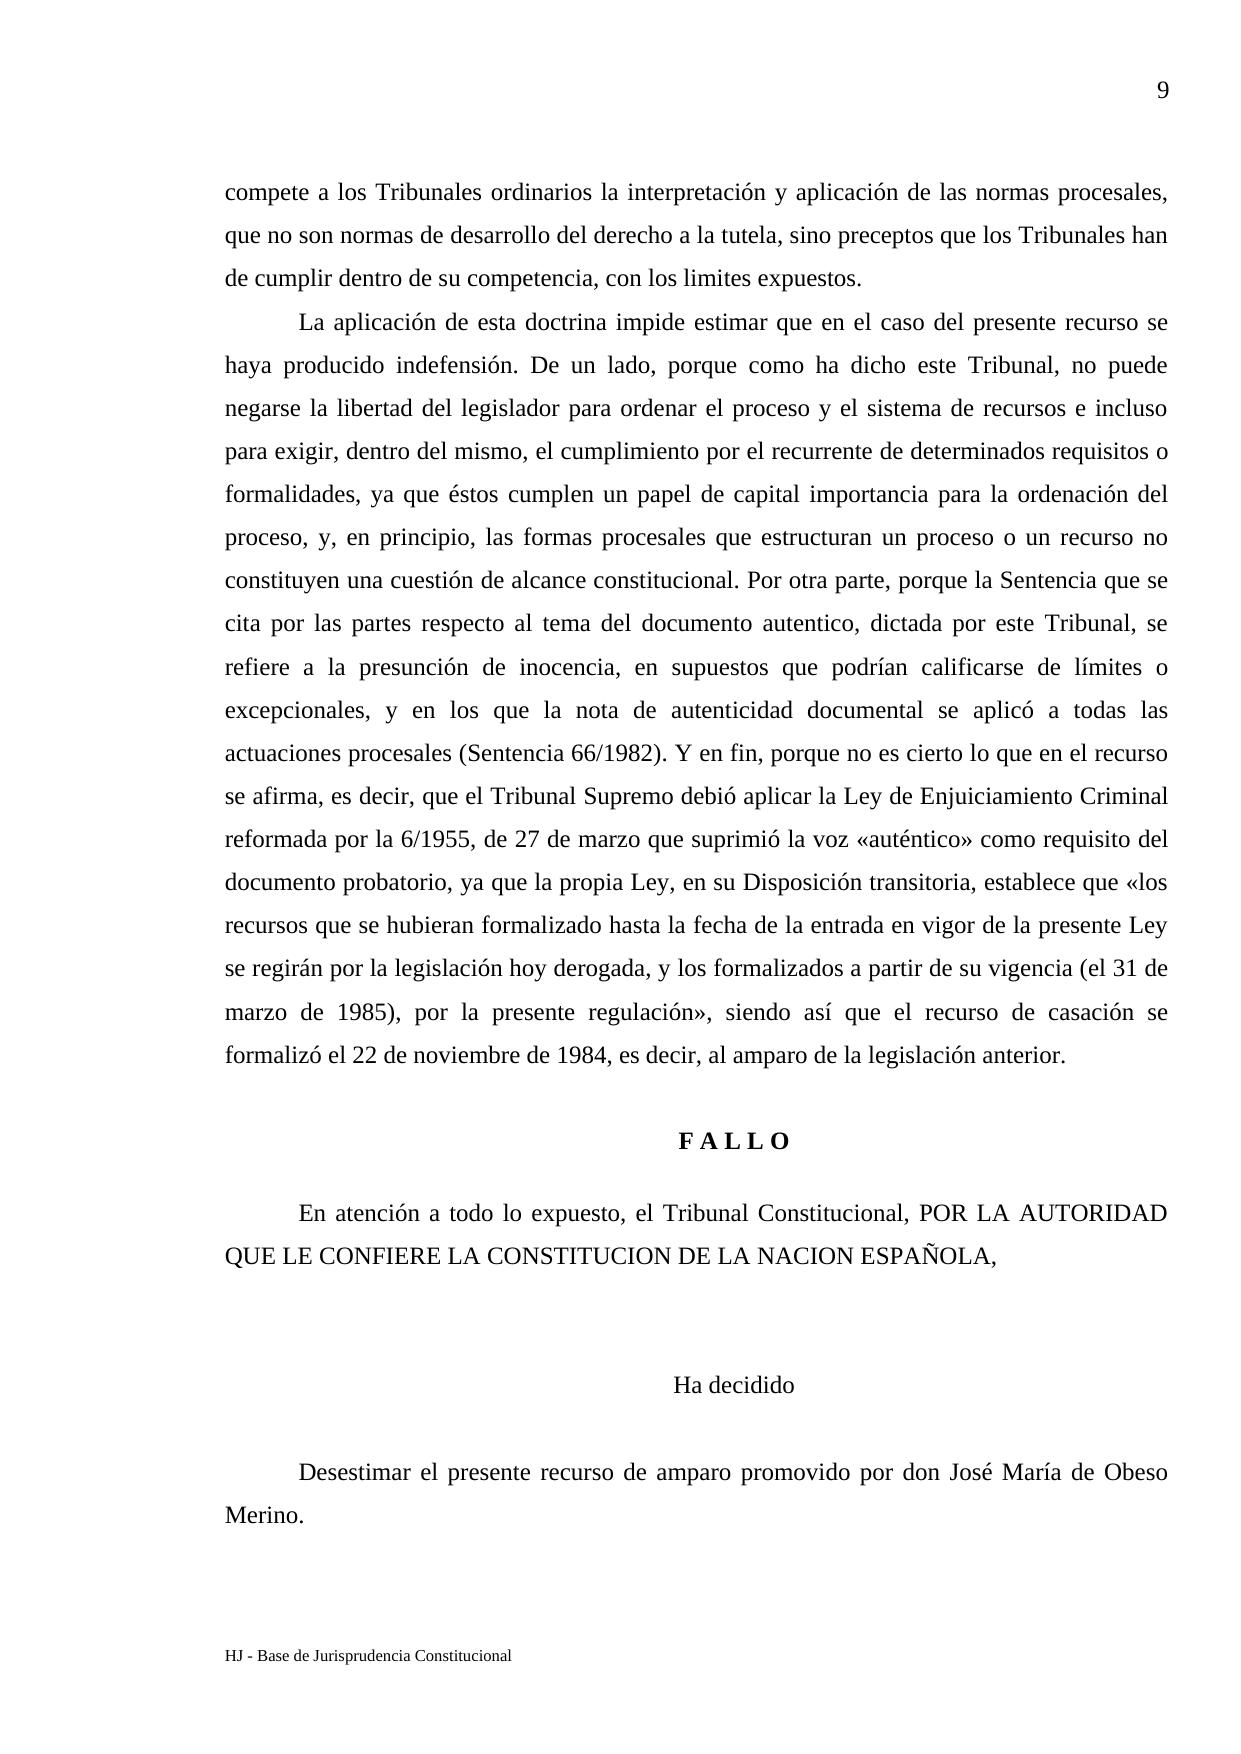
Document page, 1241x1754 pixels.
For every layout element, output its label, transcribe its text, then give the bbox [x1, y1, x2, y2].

text Ha decidido [224, 1370, 1169, 1399]
text Desestimar el presente recurso de amparo promovido por don José María de Obeso Merino. [224, 1457, 1169, 1528]
text En atención a todo lo expuesto, el Tribunal Constitucional, POR LA AUTORIDAD QUE LE CONFIERE LA CONSTITUCION DE LA NACION ESPAÑOLA, [224, 1198, 1169, 1270]
subtitle F A L L O [224, 1126, 1169, 1155]
text La aplicación de esta doctrina impide estimar que en el caso del presente recurso se haya producido indefensión. De un lado, porque como ha dicho este Tribunal, no puede negarse la libertad del legislador para ordenar el proceso y el sistema de recursos e incluso para exigir, dentro del mismo, el cumplimiento por el recurrente de determinados requisitos o formalidades, ya que éstos cumplen un papel de capital importancia para la ordenación del proceso, y, en principio, las formas procesales que estructuran un proceso o un recurso no constituyen una cuestión de alcance constitucional. Por otra parte, porque la Sentencia que se cita por las partes respecto al tema del documento autentico, dictada por este Tribunal, se refiere a la presunción de inocencia, en supuestos que podrían calificarse de límites o excepcionales, y en los que la nota de autenticidad documental se aplicó a todas las actuaciones procesales (Sentencia 66/1982). Y en fin, porque no es cierto lo que en el recurso se afirma, es decir, que el Tribunal Supremo debió aplicar la Ley de Enjuiciamiento Criminal reformada por la 6/1955, de 27 de marzo que suprimió la voz «auténtico» como requisito del documento probatorio, ya que la propia Ley, en su Disposición transitoria, establece que «los recursos que se hubieran formalizado hasta la fecha de la entrada en vigor de la presente Ley se regirán por la legislación hoy derogada, y los formalizados a partir de su vigencia (el 31 de marzo de 1985), por la presente regulación», siendo así que el recurso de casación se formalizó el 22 de noviembre de 1984, es decir, al amparo de la legislación anterior. [224, 307, 1169, 1068]
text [224, 177, 1169, 292]
